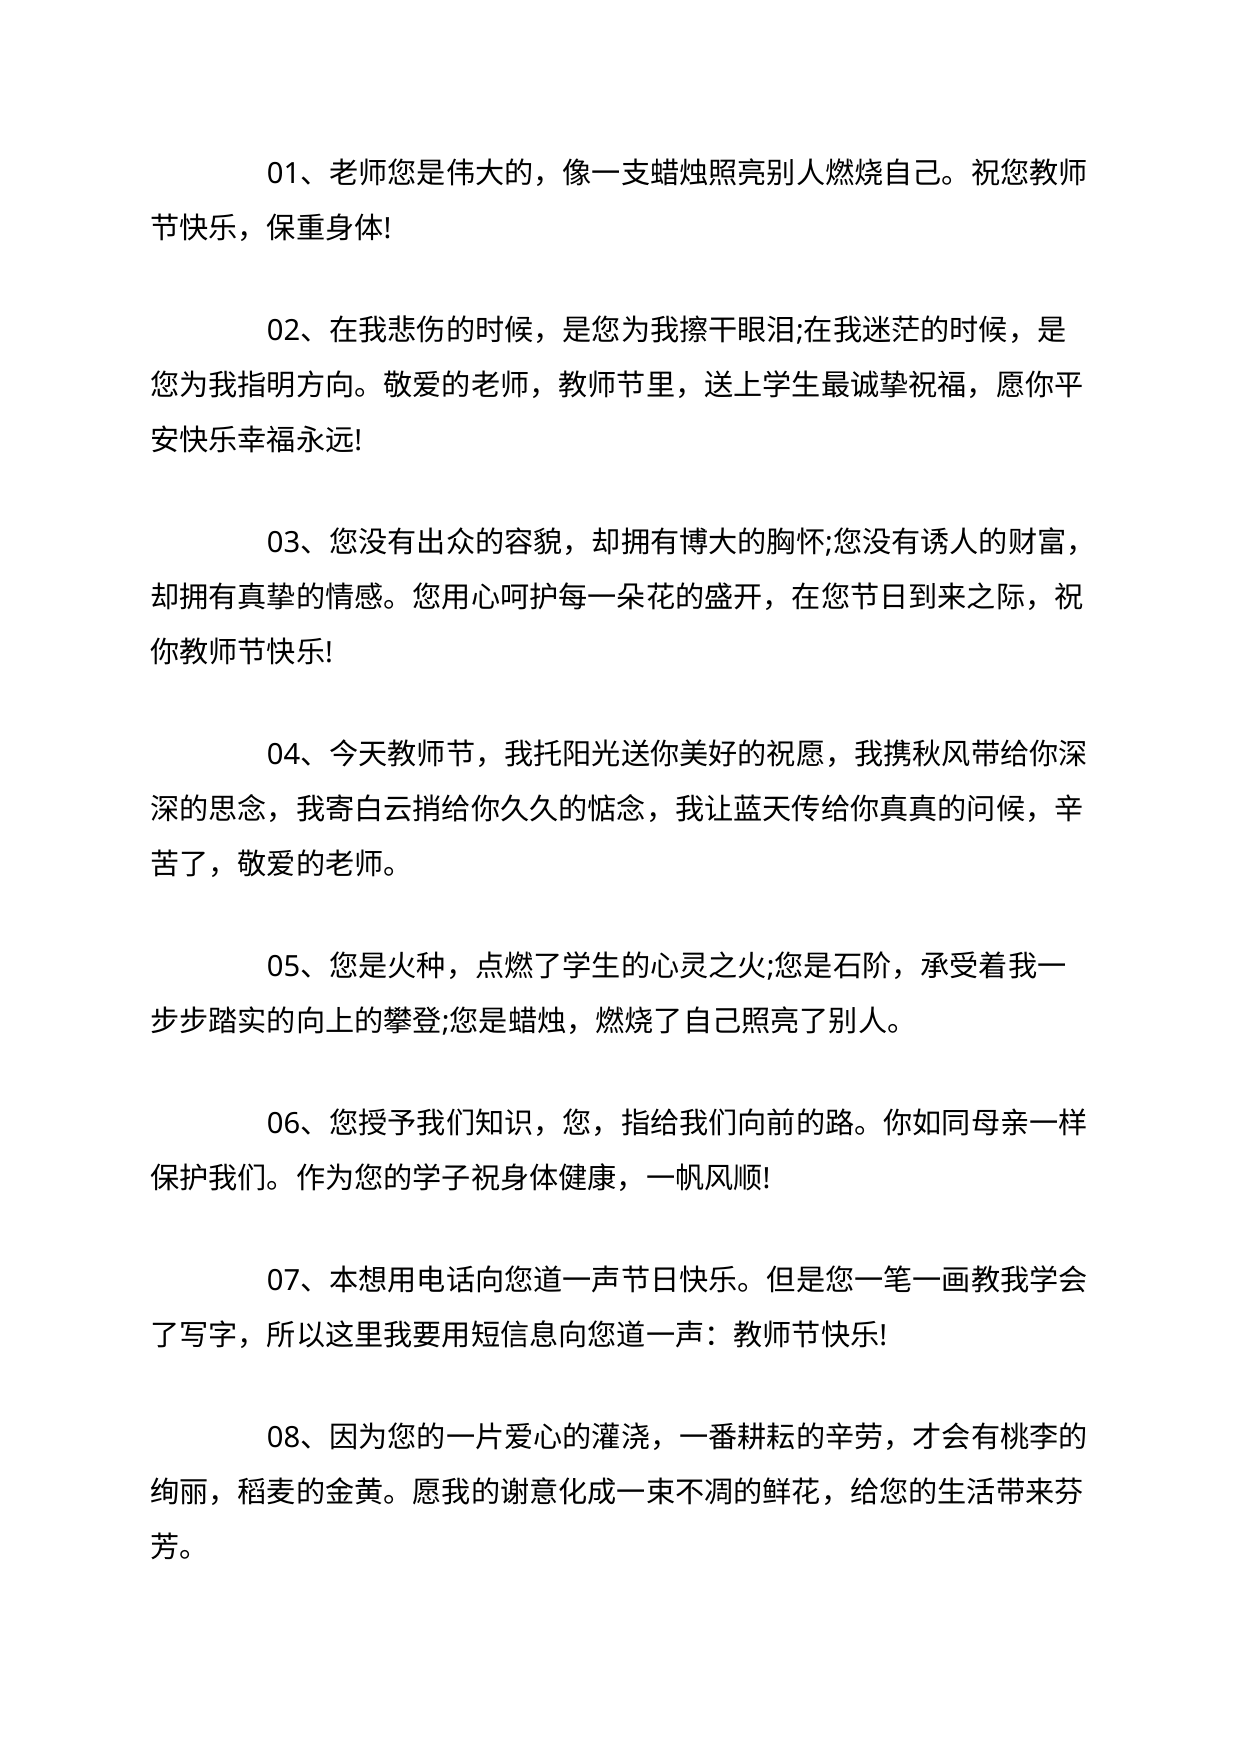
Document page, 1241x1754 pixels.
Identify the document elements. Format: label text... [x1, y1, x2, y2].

text 04、今天教师节，我托阳光送你美好的祝愿，我携秋风带给你深深的思念，我寄白云捎给你久久的惦念，我让蓝天传给你真真的问候，辛苦了，敬爱的老师。 [150, 731, 1090, 883]
text 01、老师您是伟大的，像一支蜡烛照亮别人燃烧自己。祝您教师节快乐，保重身体! [150, 150, 1090, 247]
text 02、在我悲伤的时候，是您为我擦干眼泪;在我迷茫的时候，是您为我指明方向。敬爱的老师，教师节里，送上学生最诚挚祝福，愿你平安快乐幸福永远! [150, 307, 1090, 459]
text 06、您授予我们知识，您，指给我们向前的路。你如同母亲一样保护我们。作为您的学子祝身体健康，一帆风顺! [150, 1099, 1090, 1197]
text 03、您没有出众的容貌，却拥有博大的胸怀;您没有诱人的财富，却拥有真挚的情感。您用心呵护每一朵花的盛开，在您节日到来之际，祝你教师节快乐! [150, 519, 1090, 671]
text 05、您是火种，点燃了学生的心灵之火;您是石阶，承受着我一步步踏实的向上的攀登;您是蜡烛，燃烧了自己照亮了别人。 [150, 942, 1090, 1040]
text 07、本想用电话向您道一声节日快乐。但是您一笔一画教我学会了写字，所以这里我要用短信息向您道一声：教师节快乐! [150, 1256, 1090, 1354]
text 08、因为您的一片爱心的灌浇，一番耕耘的辛劳，才会有桃李的绚丽，稻麦的金黄。愿我的谢意化成一束不凋的鲜花，给您的生活带来芬芳。 [150, 1413, 1090, 1566]
